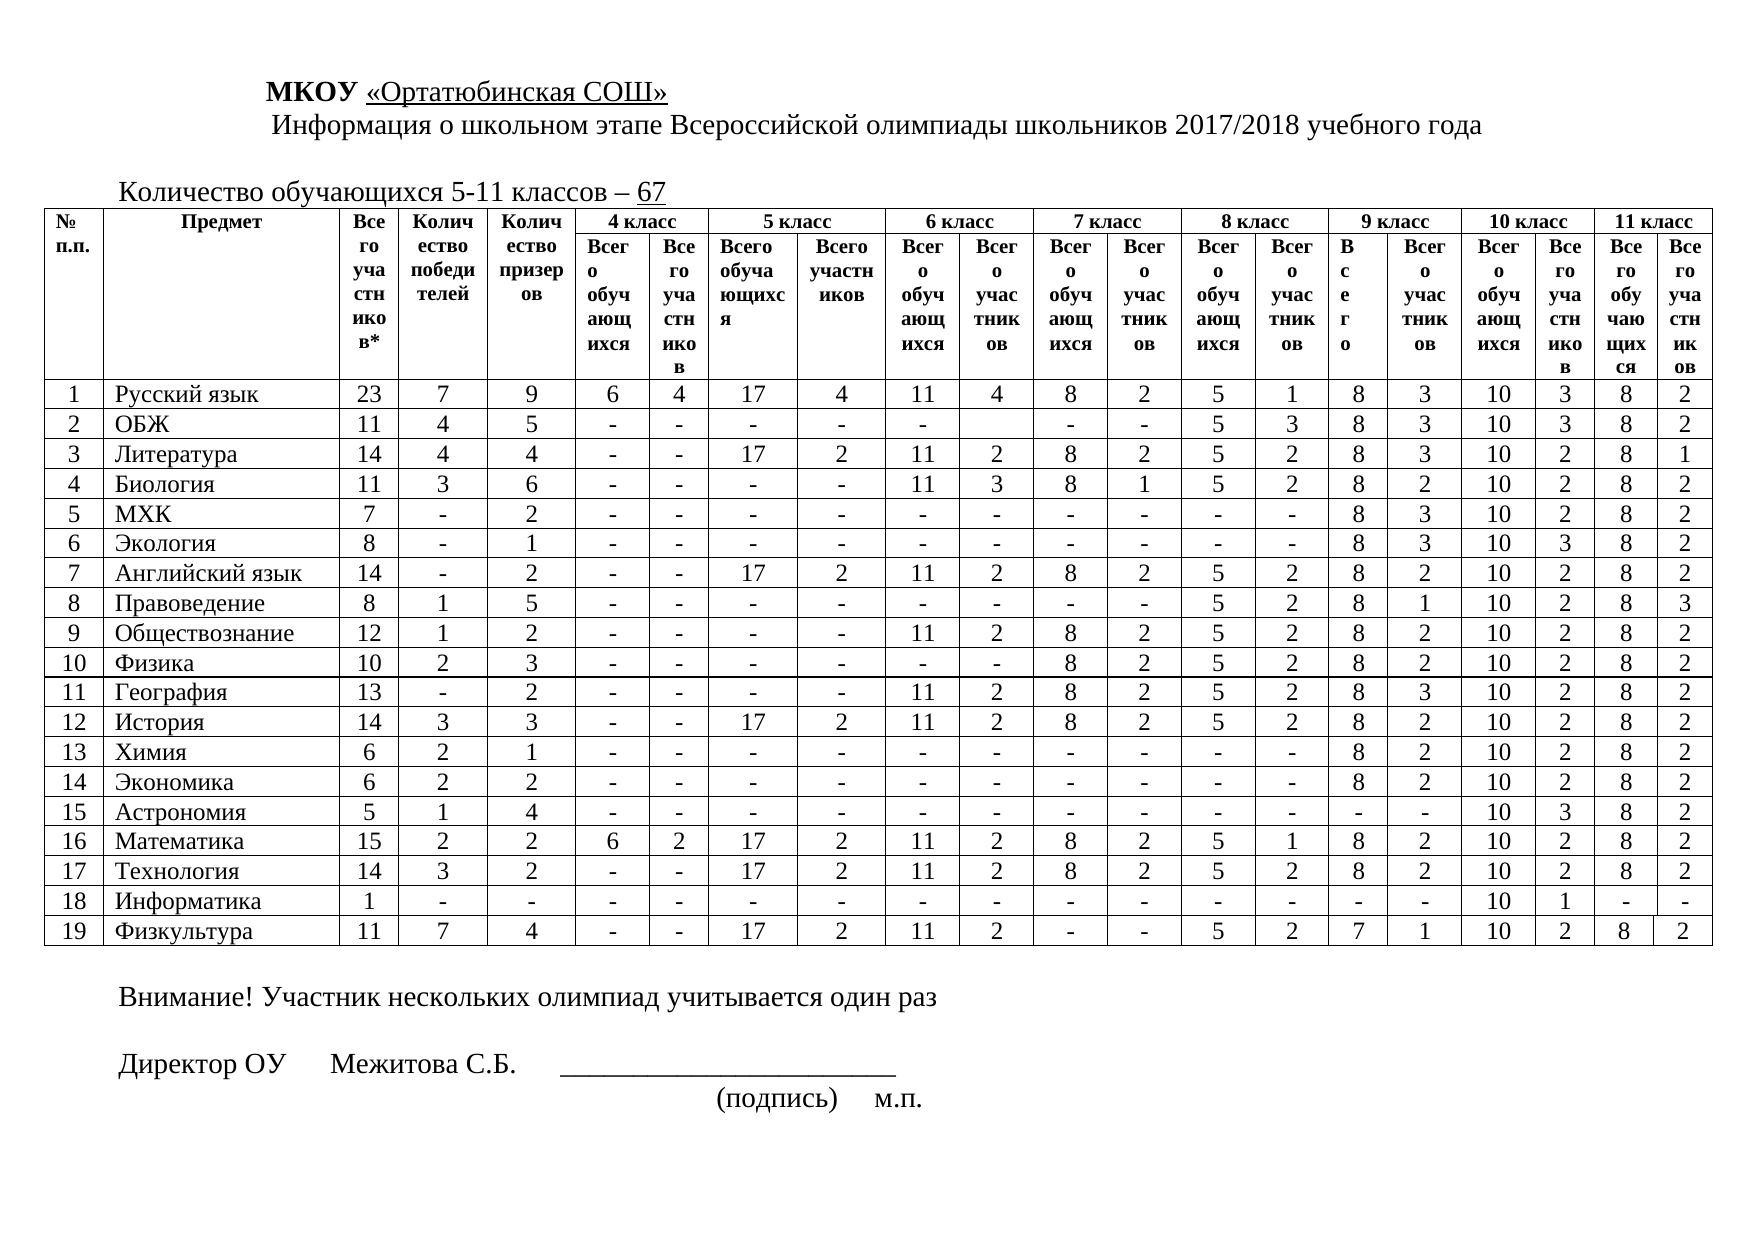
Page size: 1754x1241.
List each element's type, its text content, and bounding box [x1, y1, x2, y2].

table_cell 1 [1388, 916, 1461, 944]
table_cell Информатика [104, 886, 339, 915]
table_cell Всего [1329, 234, 1387, 378]
table_cell - [650, 916, 708, 944]
table_cell 2 [1654, 916, 1712, 944]
table_header 5 класс [709, 209, 885, 233]
table_cell - [399, 558, 487, 587]
table_cell 10 [1462, 469, 1535, 498]
table_cell - [1108, 797, 1181, 825]
table_cell География [104, 678, 339, 706]
table_cell Всего обучающихся [1034, 234, 1107, 378]
table_cell - [709, 499, 797, 527]
table_cell 5 [488, 409, 575, 438]
table_cell 23 [340, 380, 398, 408]
table_header 7 класс [1034, 209, 1181, 233]
table_cell 8 [1595, 529, 1657, 557]
table_cell - [798, 767, 885, 796]
text Внимание! Участник нескольких олимпиад учитывается один раз [118, 979, 1636, 1013]
table_cell 8 [1329, 707, 1387, 736]
table_cell 8 [1034, 678, 1107, 706]
table_cell 4 [399, 409, 487, 438]
table_cell Всего участников [1536, 234, 1594, 378]
table_cell Экология [104, 529, 339, 557]
table_cell - [886, 767, 959, 796]
table_cell - [1034, 767, 1107, 796]
table_cell - [650, 767, 708, 796]
table_cell - [709, 737, 797, 766]
table_cell 17 [709, 826, 797, 855]
table_cell 2 [1536, 737, 1594, 766]
table_cell 2 [1256, 856, 1328, 885]
table_cell - [960, 588, 1033, 617]
table_cell 14 [340, 707, 398, 736]
table_cell 2 [1108, 856, 1181, 885]
table_cell 1 [1108, 469, 1181, 498]
table_cell 2 [1658, 678, 1712, 706]
table_cell 3 [1388, 439, 1461, 468]
table_cell 8 [1595, 826, 1657, 855]
table_cell - [709, 648, 797, 676]
table_cell - [576, 916, 649, 944]
table_cell - [1182, 797, 1255, 825]
table_cell 5 [1182, 648, 1255, 676]
table_cell - [576, 499, 649, 527]
table_cell 11 [886, 380, 959, 408]
table_cell 1 [399, 618, 487, 647]
table_cell - [960, 737, 1033, 766]
table_cell 2 [1658, 767, 1712, 796]
text (подпись) м.п. [118, 1080, 1636, 1113]
table_cell 2 [1108, 678, 1181, 706]
table_cell - [576, 469, 649, 498]
table_cell - [798, 886, 885, 915]
table_cell 1 [488, 529, 575, 557]
table_cell - [650, 558, 708, 587]
table_cell - [1388, 797, 1461, 825]
table_cell 2 [1536, 678, 1594, 706]
table_cell 2 [1536, 707, 1594, 736]
table_cell 10 [1462, 767, 1535, 796]
table_cell - [650, 409, 708, 438]
table_cell 8 [1595, 678, 1657, 706]
table_cell 7 [340, 499, 398, 527]
table_cell - [576, 797, 649, 825]
table_cell - [709, 886, 797, 915]
table_cell 8 [1329, 499, 1387, 527]
table_cell - [399, 678, 487, 706]
table_cell 2 [798, 856, 885, 885]
table_cell 8 [1329, 588, 1387, 617]
table_cell - [576, 618, 649, 647]
table_cell - [1108, 737, 1181, 766]
table_cell 8 [1329, 826, 1387, 855]
table_cell - [576, 737, 649, 766]
table_cell 8 [1034, 648, 1107, 676]
table_cell - [1256, 797, 1328, 825]
table_cell 11 [340, 916, 398, 944]
table_cell 10 [1462, 916, 1535, 944]
table_cell - [709, 529, 797, 557]
table_cell - [709, 588, 797, 617]
table_cell 2 [1108, 826, 1181, 855]
table_cell 8 [1034, 380, 1107, 408]
table_cell 2 [1658, 499, 1712, 527]
table_cell Обществознание [104, 618, 339, 647]
table_cell 19 [45, 916, 103, 944]
table_cell 8 [1595, 499, 1657, 527]
table_header Количество призеров [488, 209, 575, 378]
table_cell - [1182, 767, 1255, 796]
table_cell 2 [1256, 558, 1328, 587]
table_cell Правоведение [104, 588, 339, 617]
table_cell 1 [488, 737, 575, 766]
table_cell - [960, 797, 1033, 825]
table_cell 8 [1034, 856, 1107, 885]
table_cell 8 [1595, 648, 1657, 676]
table_cell 1 [340, 886, 398, 915]
table_cell 8 [1595, 469, 1657, 498]
table_cell 3 [1536, 380, 1594, 408]
table_cell Математика [104, 826, 339, 855]
table_cell Всего обучающихся [1462, 234, 1535, 378]
table_cell - [798, 678, 885, 706]
table_cell - [886, 499, 959, 527]
table_cell 8 [1595, 856, 1657, 885]
table_cell 8 [1034, 439, 1107, 468]
table_cell - [709, 469, 797, 498]
table_cell 3 [488, 707, 575, 736]
table_cell 2 [399, 648, 487, 676]
table_cell - [650, 707, 708, 736]
table_cell 10 [45, 648, 103, 676]
table_cell 2 [45, 409, 103, 438]
table_cell 10 [1462, 648, 1535, 676]
table_cell 2 [1108, 707, 1181, 736]
table_cell 2 [1536, 469, 1594, 498]
table_cell - [576, 529, 649, 557]
table_cell - [650, 678, 708, 706]
table_cell 8 [340, 588, 398, 617]
table_cell 11 [45, 678, 103, 706]
table_cell 3 [1536, 529, 1594, 557]
table_cell 2 [1388, 707, 1461, 736]
table_cell [960, 409, 1033, 438]
table_cell 11 [886, 678, 959, 706]
table_cell 8 [1034, 469, 1107, 498]
table_cell 3 [488, 648, 575, 676]
table_cell 2 [1256, 916, 1328, 944]
table_cell Всего участников [650, 234, 708, 378]
table_cell 14 [340, 856, 398, 885]
table_cell 2 [798, 826, 885, 855]
table_cell - [576, 856, 649, 885]
table_cell 1 [1658, 439, 1712, 468]
table_cell 8 [1329, 558, 1387, 587]
table_cell 5 [1182, 916, 1255, 944]
table_cell 8 [1595, 618, 1657, 647]
table_cell 11 [886, 707, 959, 736]
table_cell 16 [45, 826, 103, 855]
table_header 6 класс [886, 209, 1033, 233]
table_cell 17 [45, 856, 103, 885]
table_header Всего участников* [340, 209, 398, 378]
table_cell 4 [650, 380, 708, 408]
table_cell - [960, 648, 1033, 676]
table_cell 3 [1388, 678, 1461, 706]
table_cell 6 [488, 469, 575, 498]
table_cell - [886, 529, 959, 557]
table_cell 12 [45, 707, 103, 736]
table_cell 17 [709, 916, 797, 944]
table_cell - [650, 648, 708, 676]
text Директор ОУ Межитова С.Б. _______________________ [118, 1046, 1636, 1080]
table_cell 2 [1388, 558, 1461, 587]
table_cell - [399, 499, 487, 527]
table_cell Физика [104, 648, 339, 676]
table_cell 5 [1182, 826, 1255, 855]
table_header 9 класс [1329, 209, 1461, 233]
table_cell 11 [886, 916, 959, 944]
table_cell - [1388, 886, 1461, 915]
table_cell - [798, 409, 885, 438]
table_cell 3 [399, 856, 487, 885]
table_cell 10 [1462, 618, 1535, 647]
table_cell - [1329, 797, 1387, 825]
table_cell 8 [1034, 826, 1107, 855]
table_cell - [650, 797, 708, 825]
table_cell 4 [45, 469, 103, 498]
table_cell 2 [1108, 439, 1181, 468]
table_cell 13 [45, 737, 103, 766]
table_cell 3 [1658, 588, 1712, 617]
table_cell 2 [1388, 737, 1461, 766]
table_cell 7 [45, 558, 103, 587]
table_cell 2 [1388, 469, 1461, 498]
table_cell 10 [1462, 499, 1535, 527]
table_cell 2 [1108, 558, 1181, 587]
table_cell - [576, 767, 649, 796]
table_cell 2 [960, 856, 1033, 885]
table_cell Всего обучающихся [576, 234, 649, 378]
table_cell 2 [1536, 916, 1594, 944]
table_cell 2 [1536, 648, 1594, 676]
table_cell 6 [340, 767, 398, 796]
table_cell 2 [1388, 856, 1461, 885]
table_cell 2 [960, 678, 1033, 706]
text Количество обучающихся 5-11 классов – 67 [118, 174, 1636, 208]
table_cell - [960, 499, 1033, 527]
table_cell - [399, 886, 487, 915]
table_cell - [650, 529, 708, 557]
table_cell Всего обучающихся [709, 234, 797, 378]
table_cell - [709, 409, 797, 438]
table_cell 2 [1108, 380, 1181, 408]
table_cell 2 [1658, 856, 1712, 885]
table_cell 10 [1462, 886, 1535, 915]
table_cell 2 [798, 707, 885, 736]
table_cell 2 [1536, 558, 1594, 587]
table_cell 2 [1108, 618, 1181, 647]
table_cell 2 [1256, 439, 1328, 468]
table_cell 8 [1329, 439, 1387, 468]
table_cell 8 [1329, 678, 1387, 706]
table_cell 2 [798, 916, 885, 944]
table_cell 2 [1388, 648, 1461, 676]
table_cell 14 [340, 558, 398, 587]
table_cell - [1034, 797, 1107, 825]
table_cell - [886, 409, 959, 438]
table_cell 6 [576, 380, 649, 408]
table_cell - [709, 678, 797, 706]
table_cell 5 [45, 499, 103, 527]
table_cell - [886, 737, 959, 766]
table_cell 2 [1108, 648, 1181, 676]
table_cell 10 [1462, 409, 1535, 438]
table_header 8 класс [1182, 209, 1328, 233]
table_cell 8 [1329, 618, 1387, 647]
table_cell 14 [45, 767, 103, 796]
table_cell 3 [45, 439, 103, 468]
table_cell - [576, 707, 649, 736]
table_cell 3 [960, 469, 1033, 498]
table_cell 2 [1536, 767, 1594, 796]
table_cell 5 [1182, 409, 1255, 438]
table_cell 2 [1536, 588, 1594, 617]
table_cell Английский язык [104, 558, 339, 587]
table_cell 13 [340, 678, 398, 706]
table_cell 3 [399, 707, 487, 736]
table_cell - [798, 797, 885, 825]
table_cell 11 [340, 409, 398, 438]
table_cell 5 [340, 797, 398, 825]
table_cell Технология [104, 856, 339, 885]
table_cell 1 [1256, 826, 1328, 855]
table_cell 2 [488, 499, 575, 527]
table_cell - [1108, 529, 1181, 557]
table_cell 5 [1182, 439, 1255, 468]
table_cell - [576, 409, 649, 438]
table_cell 10 [340, 648, 398, 676]
table_cell - [1108, 588, 1181, 617]
table_cell - [576, 439, 649, 468]
table_cell 10 [1462, 529, 1535, 557]
table_cell - [488, 886, 575, 915]
table_cell 8 [1595, 558, 1657, 587]
table_cell 10 [1462, 856, 1535, 885]
table_cell 4 [488, 797, 575, 825]
table_cell 15 [340, 826, 398, 855]
table_cell 2 [1536, 856, 1594, 885]
table_cell 3 [1388, 529, 1461, 557]
table_cell 11 [886, 439, 959, 468]
table_cell 10 [1462, 797, 1535, 825]
table_cell - [798, 618, 885, 647]
table_cell - [650, 588, 708, 617]
table_cell 5 [1182, 856, 1255, 885]
table_cell 1 [1256, 380, 1328, 408]
table_cell 5 [1182, 558, 1255, 587]
table_cell 10 [1462, 439, 1535, 468]
table_header Количество победителей [399, 209, 487, 378]
table_cell 15 [45, 797, 103, 825]
table_cell - [650, 618, 708, 647]
table_cell 5 [1182, 618, 1255, 647]
table_cell 8 [1595, 409, 1657, 438]
table_cell 8 [1034, 707, 1107, 736]
table_cell 2 [488, 767, 575, 796]
table_cell - [1034, 886, 1107, 915]
table_cell - [798, 529, 885, 557]
table_cell 17 [709, 558, 797, 587]
table_cell 17 [709, 380, 797, 408]
table_cell 4 [488, 439, 575, 468]
table_cell - [1182, 737, 1255, 766]
table_cell - [1034, 588, 1107, 617]
table_cell 2 [1388, 618, 1461, 647]
table_cell - [650, 439, 708, 468]
table_cell - [1034, 916, 1107, 944]
table_cell 3 [1256, 409, 1328, 438]
table_cell Экономика [104, 767, 339, 796]
table_cell - [1658, 886, 1712, 915]
table_cell 11 [886, 826, 959, 855]
table_cell - [1329, 886, 1387, 915]
table_cell - [960, 767, 1033, 796]
table_cell Всего участников [1108, 234, 1181, 378]
table_cell 11 [886, 558, 959, 587]
table_cell 3 [1388, 380, 1461, 408]
table_cell 8 [1595, 439, 1657, 468]
table_cell - [650, 737, 708, 766]
table_cell 12 [340, 618, 398, 647]
table_cell 9 [488, 380, 575, 408]
table_cell 1 [1388, 588, 1461, 617]
table_cell 2 [1658, 558, 1712, 587]
table_cell 3 [1388, 499, 1461, 527]
table_cell - [1034, 737, 1107, 766]
table_cell 2 [1388, 826, 1461, 855]
table_cell - [576, 886, 649, 915]
table_cell - [1256, 529, 1328, 557]
table_cell - [1256, 499, 1328, 527]
table_cell 2 [399, 767, 487, 796]
table_cell 3 [1536, 797, 1594, 825]
table_cell 2 [1658, 707, 1712, 736]
table_cell 2 [960, 439, 1033, 468]
table_cell 2 [1536, 499, 1594, 527]
table_cell Физкультура [104, 916, 339, 944]
text МКОУ «Ортатюбинская СОШ» [192, 74, 1636, 107]
table_cell - [1108, 886, 1181, 915]
table_cell 2 [1658, 826, 1712, 855]
table_cell 8 [1329, 409, 1387, 438]
table_cell 3 [1388, 409, 1461, 438]
table_cell 8 [1329, 737, 1387, 766]
table_cell Биология [104, 469, 339, 498]
table_cell 10 [1462, 707, 1535, 736]
table_cell 8 [1329, 856, 1387, 885]
table_cell 10 [1462, 826, 1535, 855]
table_cell 2 [1388, 767, 1461, 796]
table_cell - [1034, 409, 1107, 438]
table_cell - [886, 588, 959, 617]
table_cell - [576, 648, 649, 676]
table_cell - [650, 499, 708, 527]
table_cell 2 [798, 558, 885, 587]
table_cell - [798, 469, 885, 498]
table_cell 11 [886, 856, 959, 885]
table_cell 18 [45, 886, 103, 915]
table_cell 2 [1536, 826, 1594, 855]
table_header Предмет [104, 209, 339, 378]
table_cell 8 [1595, 737, 1657, 766]
table_cell 7 [1329, 916, 1387, 944]
table_header 10 класс [1462, 209, 1594, 233]
table_cell 3 [399, 469, 487, 498]
table_cell Литература [104, 439, 339, 468]
table_cell 8 [45, 588, 103, 617]
table_cell 2 [960, 618, 1033, 647]
table_cell - [1182, 529, 1255, 557]
table_cell Астрономия [104, 797, 339, 825]
table_cell - [886, 648, 959, 676]
table_cell - [650, 469, 708, 498]
table_cell Всего участников [1256, 234, 1328, 378]
table_cell 2 [1658, 737, 1712, 766]
table_cell 17 [709, 707, 797, 736]
table_cell - [798, 588, 885, 617]
table_cell 2 [1256, 648, 1328, 676]
table_cell 2 [488, 678, 575, 706]
table_cell 2 [1256, 588, 1328, 617]
table_cell 8 [1329, 648, 1387, 676]
table_cell 2 [1658, 797, 1712, 825]
table_cell 8 [1595, 588, 1657, 617]
table_cell 2 [399, 826, 487, 855]
table_cell 2 [488, 856, 575, 885]
table_cell 2 [1536, 439, 1594, 468]
table_cell 1 [1536, 886, 1594, 915]
table_cell 2 [960, 558, 1033, 587]
table_cell - [1108, 767, 1181, 796]
table_cell 7 [399, 916, 487, 944]
table_cell 10 [1462, 558, 1535, 587]
table_cell Всего обучающихся [886, 234, 959, 378]
table_cell 5 [1182, 707, 1255, 736]
table_cell 2 [1658, 618, 1712, 647]
table_cell 11 [886, 618, 959, 647]
table_cell Всего участников [960, 234, 1033, 378]
table_cell - [709, 767, 797, 796]
table_cell 10 [1462, 678, 1535, 706]
table_cell 4 [399, 439, 487, 468]
table_cell Русский язык [104, 380, 339, 408]
table_cell 6 [45, 529, 103, 557]
table_cell 6 [340, 737, 398, 766]
table_cell 2 [1658, 648, 1712, 676]
table_cell История [104, 707, 339, 736]
table_cell 2 [1256, 618, 1328, 647]
table_cell 14 [340, 439, 398, 468]
table_cell 7 [399, 380, 487, 408]
table_cell 5 [1182, 380, 1255, 408]
table_cell - [1108, 916, 1181, 944]
table_cell 2 [960, 826, 1033, 855]
table_cell 4 [798, 380, 885, 408]
table_cell 2 [960, 707, 1033, 736]
table_cell 5 [1182, 469, 1255, 498]
table_cell 17 [709, 856, 797, 885]
table_cell - [650, 886, 708, 915]
table_cell 1 [45, 380, 103, 408]
table_cell 2 [960, 916, 1033, 944]
table_cell 2 [1658, 409, 1712, 438]
table_cell 8 [1329, 380, 1387, 408]
table_cell 2 [1658, 469, 1712, 498]
table_cell Всего участников [1388, 234, 1461, 378]
table_cell Всего обучающихся [1182, 234, 1255, 378]
table_cell - [1256, 767, 1328, 796]
table_header 11 класс [1595, 209, 1712, 233]
table_cell 6 [576, 826, 649, 855]
table_cell 11 [886, 469, 959, 498]
table_cell Всего участников [1658, 234, 1712, 378]
table_cell 8 [1595, 380, 1657, 408]
table_cell 8 [1595, 707, 1657, 736]
table_cell 8 [1329, 529, 1387, 557]
table_cell 2 [1256, 678, 1328, 706]
table_cell 8 [1034, 618, 1107, 647]
table_cell - [1256, 737, 1328, 766]
table_cell 8 [1329, 767, 1387, 796]
table_cell 8 [340, 529, 398, 557]
table_cell 5 [488, 588, 575, 617]
table_cell 3 [1536, 409, 1594, 438]
table_cell 1 [399, 797, 487, 825]
table_cell - [709, 618, 797, 647]
table_cell 10 [1462, 380, 1535, 408]
table_cell МХК [104, 499, 339, 527]
table_cell - [886, 797, 959, 825]
table_cell 2 [798, 439, 885, 468]
table_header № п.п. [45, 209, 103, 378]
table_cell - [1108, 409, 1181, 438]
table_cell 8 [1329, 469, 1387, 498]
table_cell 2 [488, 826, 575, 855]
table_cell 2 [1256, 707, 1328, 736]
table_cell 10 [1462, 737, 1535, 766]
table_cell - [1034, 499, 1107, 527]
table_cell - [1182, 886, 1255, 915]
table_cell 2 [488, 558, 575, 587]
table_cell - [1034, 529, 1107, 557]
table_cell 8 [1595, 916, 1653, 944]
table_cell 8 [1595, 797, 1657, 825]
text Информация о школьном этапе Всероссийской олимпиады школьников 2017/2018 учебного года [118, 107, 1636, 141]
table_cell 11 [340, 469, 398, 498]
table_cell 2 [488, 618, 575, 647]
table_header 4 класс [576, 209, 708, 233]
table_cell 2 [1658, 529, 1712, 557]
table_cell Всего обучающихся [1595, 234, 1657, 378]
table_cell 17 [709, 439, 797, 468]
table_cell - [399, 529, 487, 557]
table_cell ОБЖ [104, 409, 339, 438]
table_cell 8 [1595, 767, 1657, 796]
table_cell - [650, 856, 708, 885]
table_cell 4 [960, 380, 1033, 408]
table_cell - [960, 529, 1033, 557]
table_cell 2 [1536, 618, 1594, 647]
table_cell 5 [1182, 588, 1255, 617]
table_cell - [709, 797, 797, 825]
table_cell - [798, 737, 885, 766]
table_cell - [798, 648, 885, 676]
table_cell - [1256, 886, 1328, 915]
table_cell - [1595, 886, 1657, 915]
table_cell - [960, 886, 1033, 915]
table_cell 2 [1658, 380, 1712, 408]
table_cell 10 [1462, 588, 1535, 617]
table_cell 9 [45, 618, 103, 647]
table_cell - [886, 886, 959, 915]
table_cell 5 [1182, 678, 1255, 706]
table_cell - [798, 499, 885, 527]
table_cell - [576, 678, 649, 706]
table_cell 8 [1034, 558, 1107, 587]
table_cell - [576, 558, 649, 587]
table_cell - [1108, 499, 1181, 527]
table_cell - [1182, 499, 1255, 527]
table_cell Всего участников [798, 234, 885, 378]
table_cell 4 [488, 916, 575, 944]
table_cell Химия [104, 737, 339, 766]
table_cell - [576, 588, 649, 617]
table_cell 1 [399, 588, 487, 617]
table_cell 2 [650, 826, 708, 855]
table_cell 2 [1256, 469, 1328, 498]
table_cell 2 [399, 737, 487, 766]
